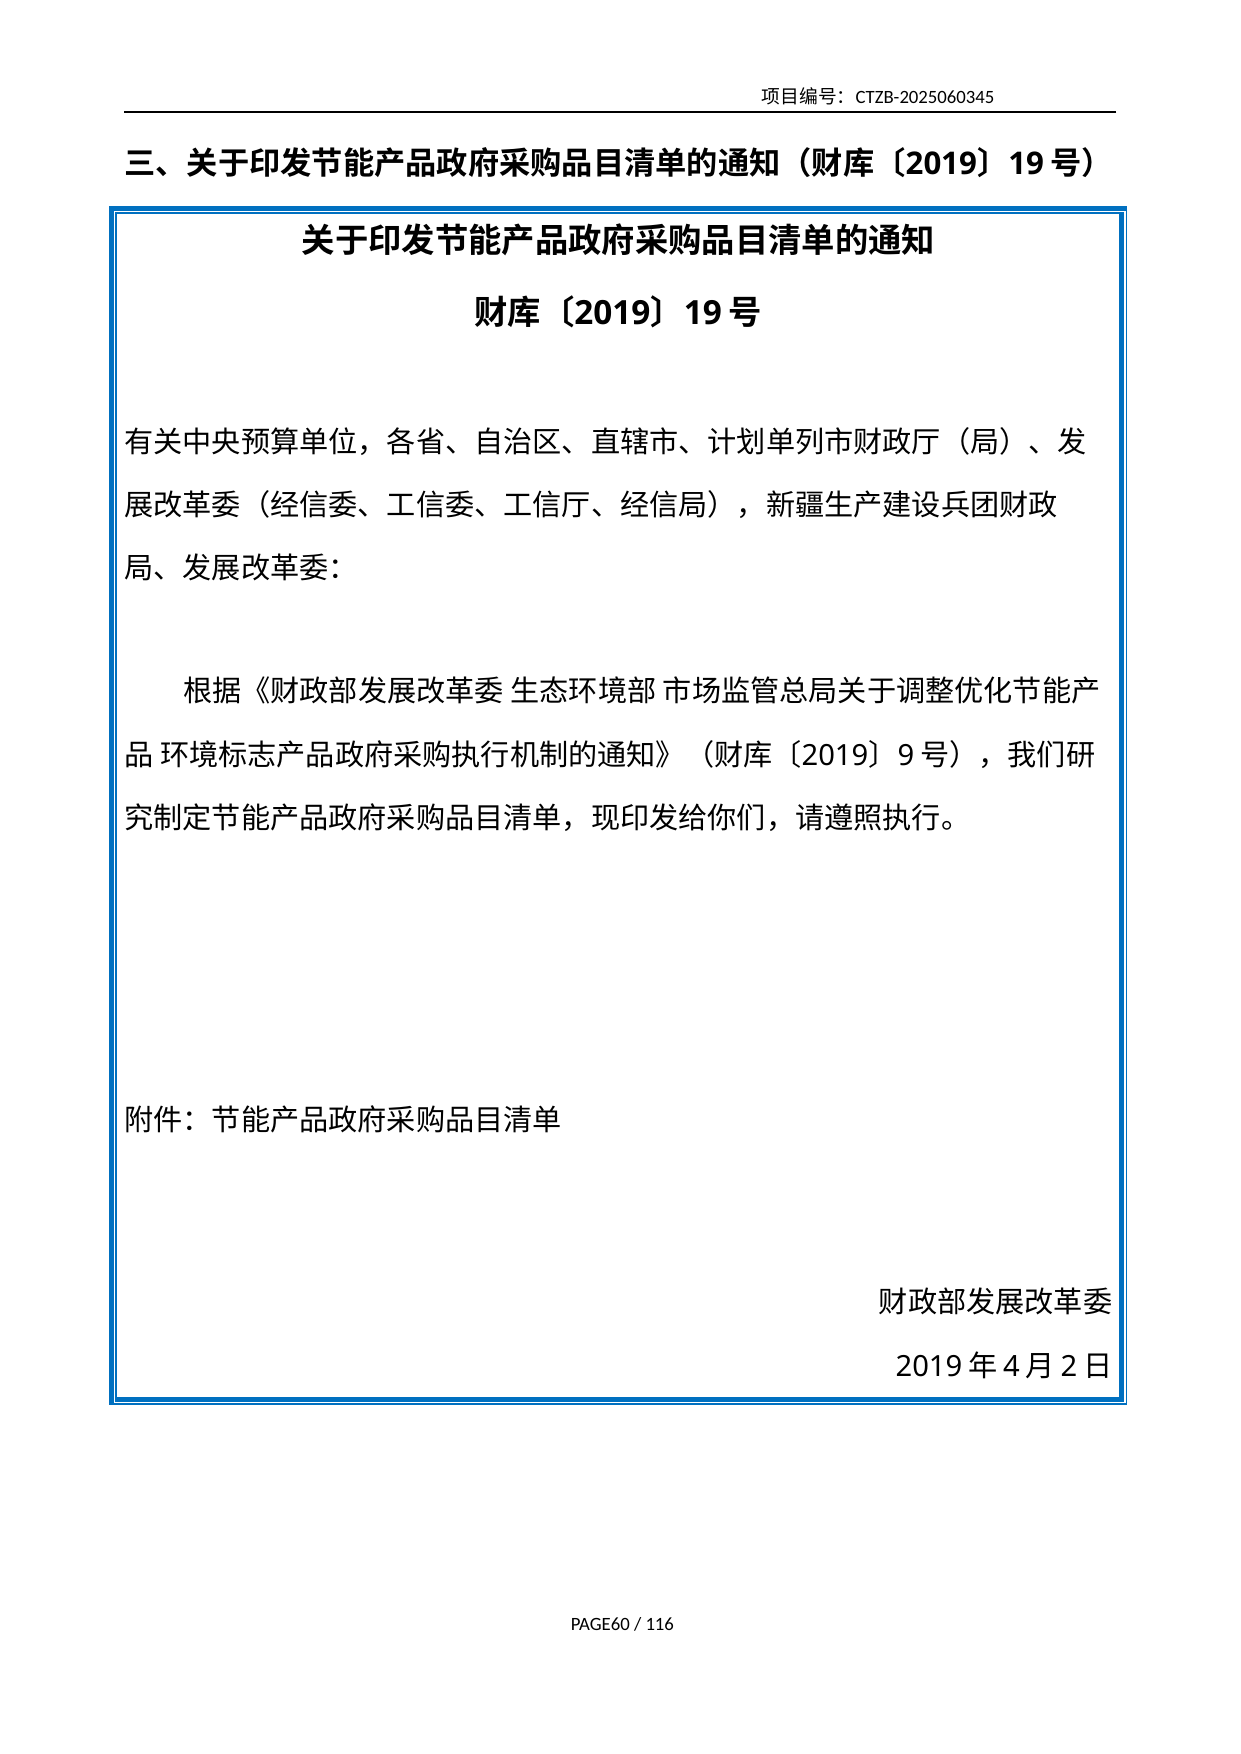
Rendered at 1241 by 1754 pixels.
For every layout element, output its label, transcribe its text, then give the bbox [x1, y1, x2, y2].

text 三、关于印发节能产品政府采购品目清单的通知（财库〔2019〕19号） [124, 138, 1116, 183]
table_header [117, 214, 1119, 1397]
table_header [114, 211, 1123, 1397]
